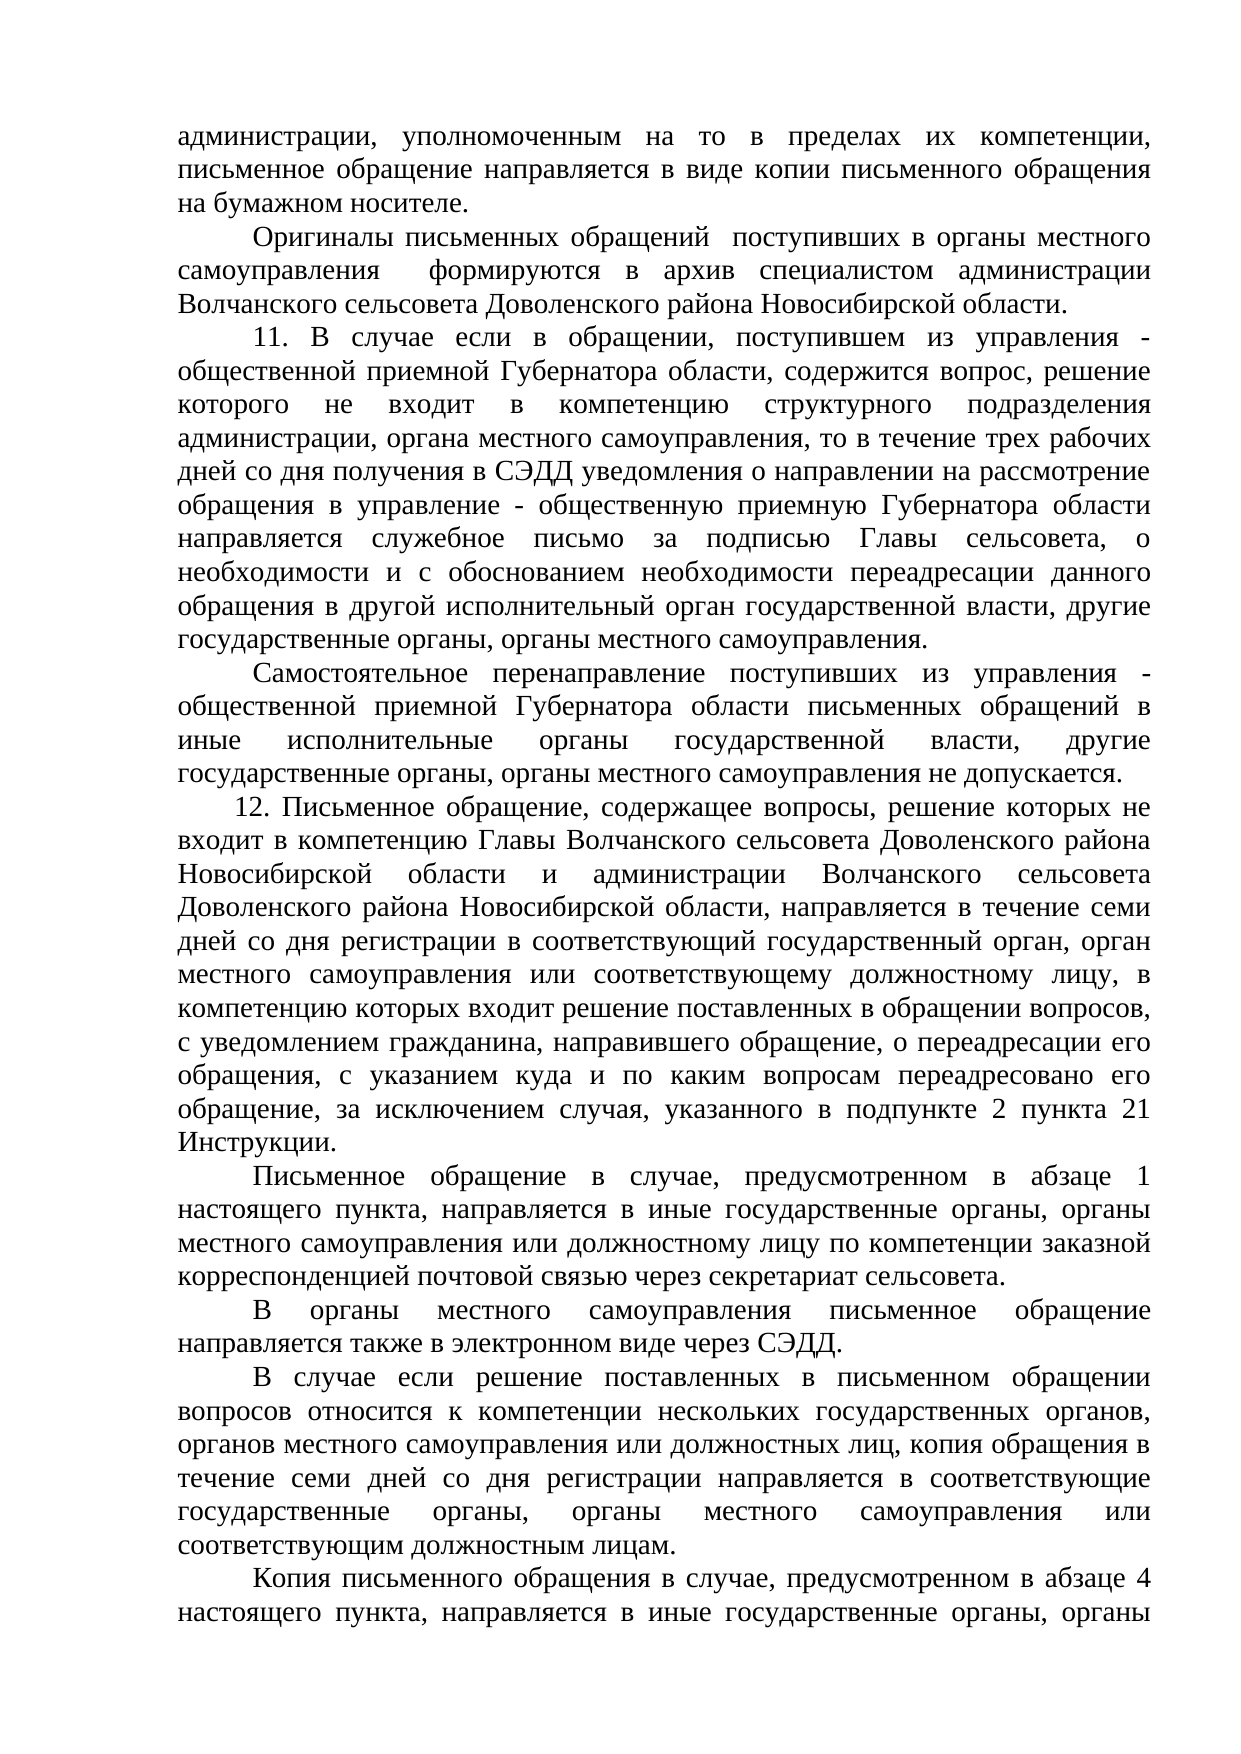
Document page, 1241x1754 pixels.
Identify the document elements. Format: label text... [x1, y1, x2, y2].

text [177, 118, 1152, 219]
text В случае если решение поставленных в письменном обращении вопросов относится к компетенции нескольких государственных органов, органов местного самоуправления или должностных лиц, копия обращения в течение семи дней со дня регистрации направляется в соответствующие государственные органы, органы местного самоуправления или соответствующим должностным лицам. [177, 1359, 1152, 1560]
text 11. В случае если в обращении, поступившем из управления - общественной приемной Губернатора области, содержится вопрос, решение которого не входит в компетенцию структурного подразделения администрации, органа местного самоуправления, то в течение трех рабочих дней со дня получения в СЭДД уведомления о направлении на рассмотрение обращения в управление - общественную приемную Губернатора области направляется служебное письмо за подписью Главы сельсовета, о необходимости и с обоснованием необходимости переадресации данного обращения в другой исполнительный орган государственной власти, другие государственные органы, органы местного самоуправления. [177, 319, 1152, 655]
text Письменное обращение в случае, предусмотренном в абзаце 1 настоящего пункта, направляется в иные государственные органы, органы местного самоуправления или должностному лицу по компетенции заказной корреспонденцией почтовой связью через секретариат сельсовета. [177, 1158, 1152, 1292]
text 12. Письменное обращение, содержащее вопросы, решение которых не входит в компетенцию Главы Волчанского сельсовета Доволенского района Новосибирской области и администрации Волчанского сельсовета Доволенского района Новосибирской области, направляется в течение семи дней со дня регистрации в соответствующий государственный орган, орган местного самоуправления или соответствующему должностному лицу, в компетенцию которых входит решение поставленных в обращении вопросов, с уведомлением гражданина, направившего обращение, о переадресации его обращения, с указанием куда и по каким вопросам переадресовано его обращение, за исключением случая, указанного в подпункте 2 пункта 21 Инструкции. [177, 789, 1152, 1158]
text Самостоятельное перенаправление поступивших из управления - общественной приемной Губернатора области письменных обращений в иные исполнительные органы государственной власти, другие государственные органы, органы местного самоуправления не допускается. [177, 655, 1152, 789]
text Оригиналы письменных обращений поступивших в органы местного самоуправления формируются в архив специалистом администрации Волчанского сельсовета Доволенского района Новосибирской области. [177, 219, 1152, 319]
text В органы местного самоуправления письменное обращение направляется также в электронном виде через СЭДД. [177, 1292, 1152, 1359]
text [177, 1560, 1152, 1627]
